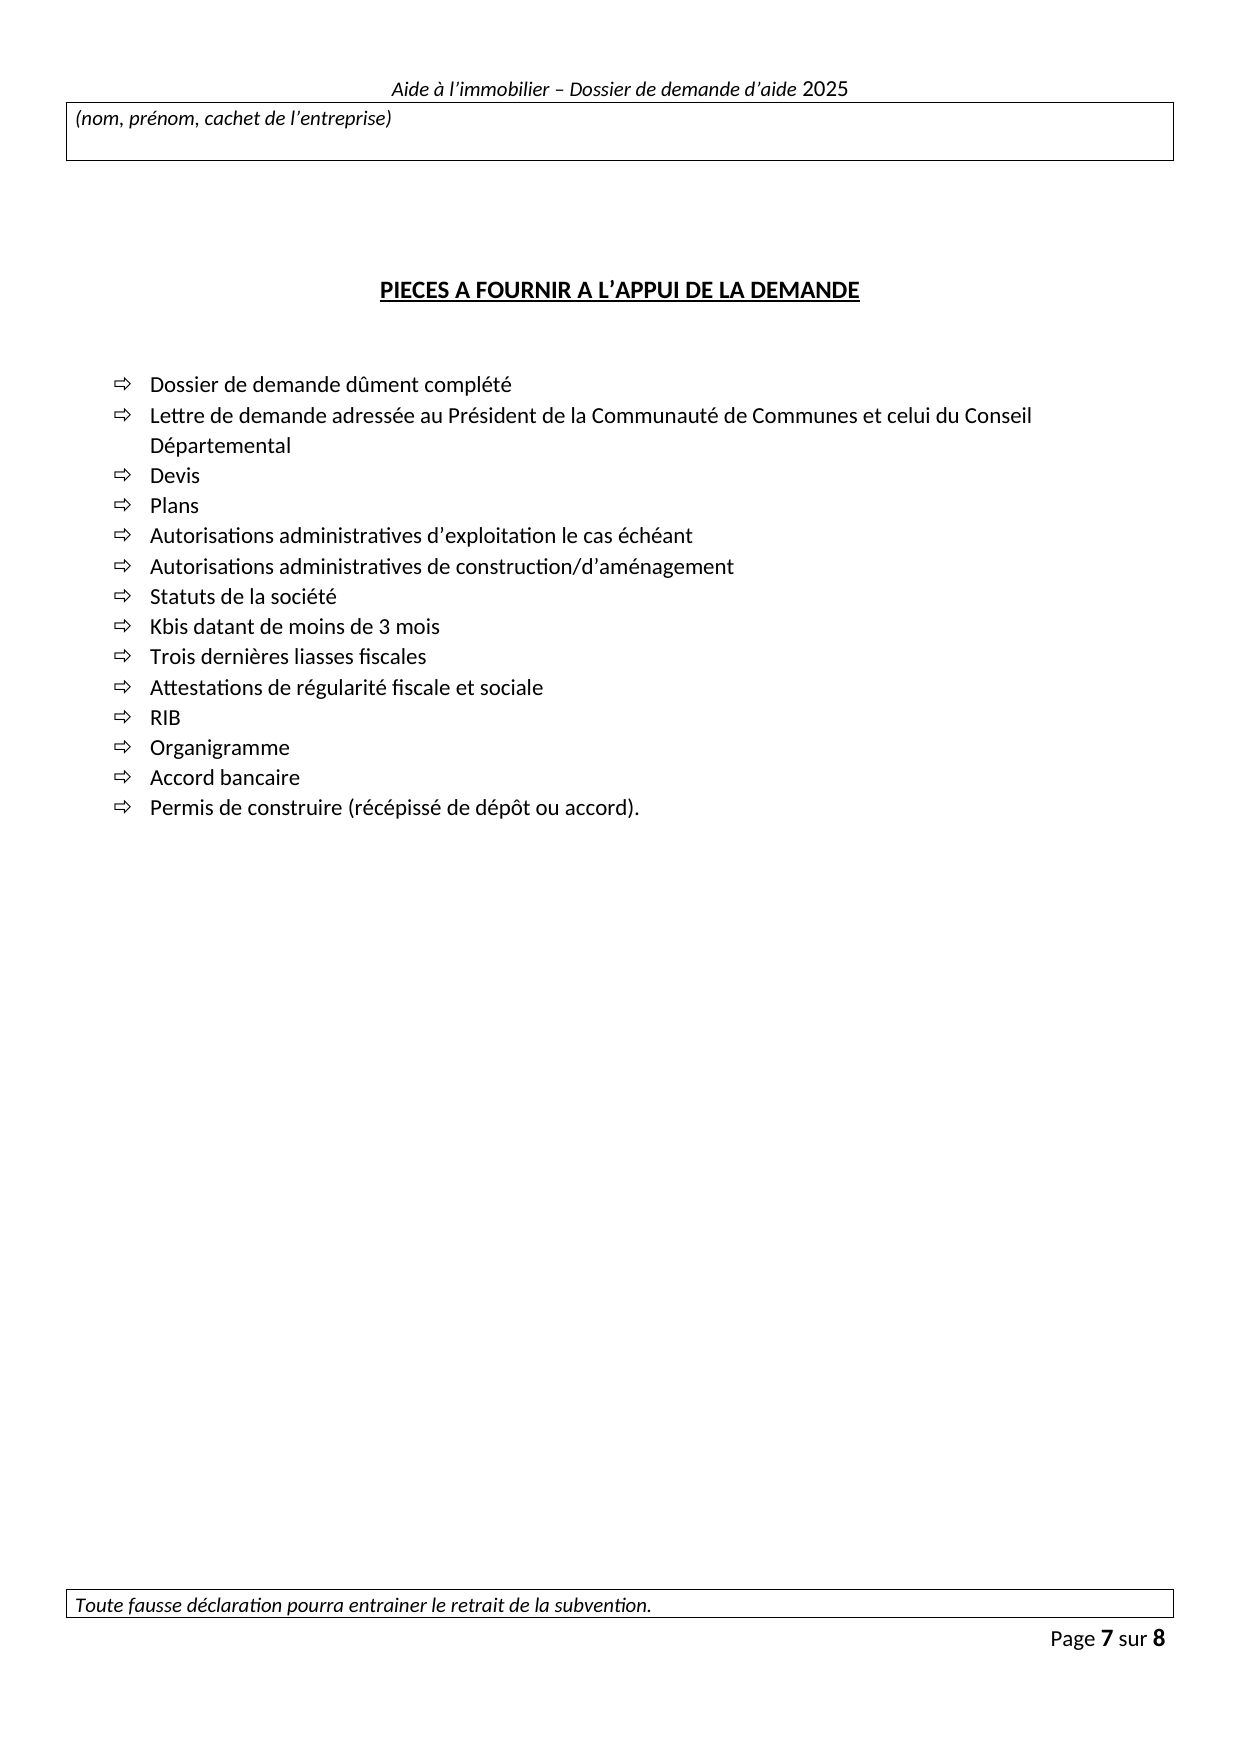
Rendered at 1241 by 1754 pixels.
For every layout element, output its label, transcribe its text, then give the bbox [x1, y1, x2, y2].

list Lettre de demande adressée au Président de la Communauté de Communes et celui du Conseil Départemental [112, 401, 1165, 459]
text Toute fausse déclaration pourra entrainer le retrait de la subvention. [67, 1590, 1173, 1617]
list Organigramme [112, 733, 1165, 761]
list Trois dernières liasses fiscales [112, 642, 1165, 670]
list Statuts de la société [112, 582, 1165, 610]
text (nom, prénom, cachet de l’entreprise) [67, 103, 1173, 130]
list Devis [112, 461, 1165, 489]
list Dossier de demande dûment complété [112, 371, 1165, 398]
list Accord bancaire [112, 763, 1165, 791]
list Autorisations administratives de construction/d’aménagement [112, 552, 1165, 580]
list RIB [112, 703, 1165, 731]
text PIECES A FOURNIR A L’APPUI DE LA DEMANDE [75, 274, 1165, 304]
list Autorisations administratives d’exploitation le cas échéant [112, 522, 1165, 549]
list Kbis datant de moins de 3 mois [112, 612, 1165, 640]
list Permis de construire (récépissé de dépôt ou accord). [112, 793, 1165, 821]
list Plans [112, 491, 1165, 519]
list Attestations de régularité fiscale et sociale [112, 673, 1165, 701]
